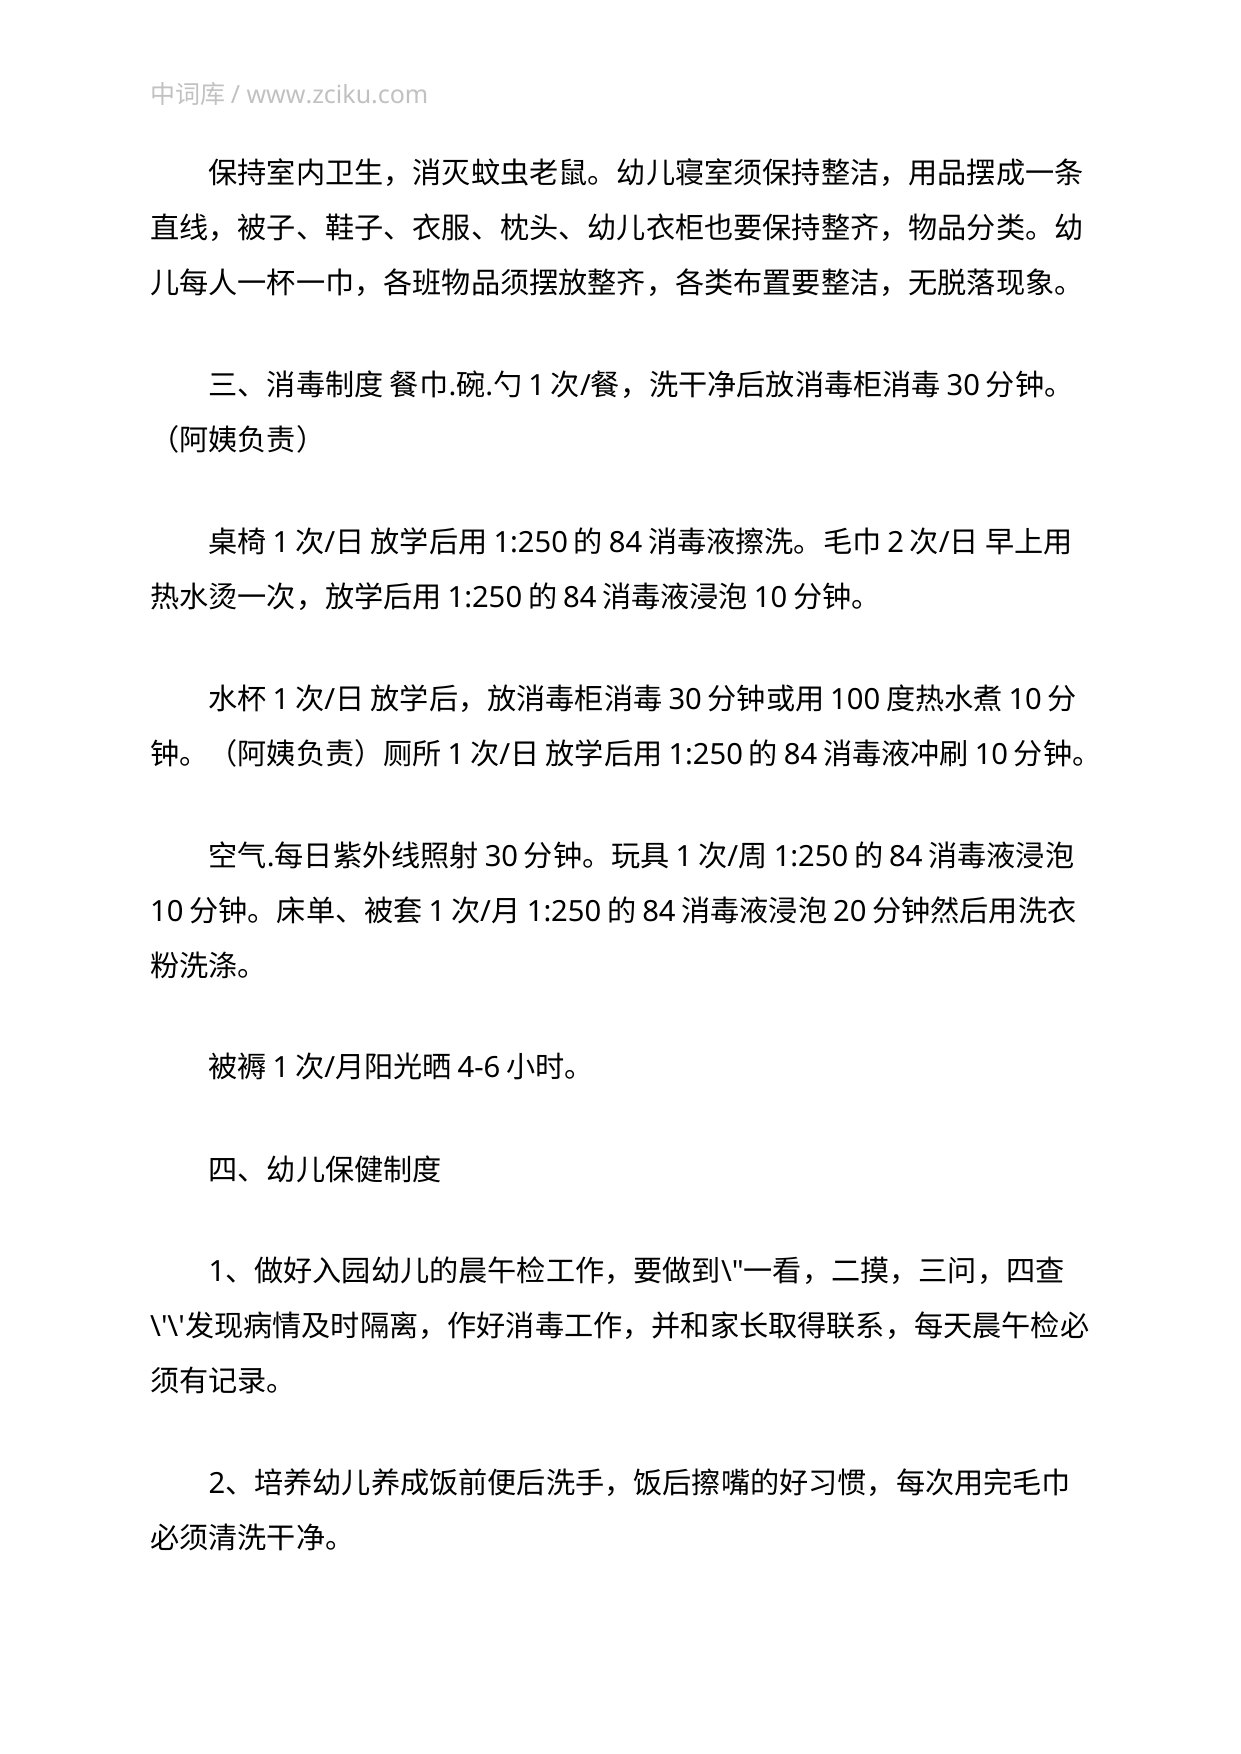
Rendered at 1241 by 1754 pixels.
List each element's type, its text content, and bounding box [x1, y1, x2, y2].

text 空气.每日紫外线照射30分钟。玩具1次/周 1:250的84消毒液浸泡10分钟。床单、被套1次/月 1:250的84消毒液浸泡20分钟然后用洗衣粉洗涤。 [150, 832, 1090, 984]
text 2、培养幼儿养成饭前便后洗手，饭后擦嘴的好习惯，每次用完毛巾必须清洗干净。 [150, 1459, 1090, 1557]
text 保持室内卫生，消灭蚊虫老鼠。幼儿寝室须保持整洁，用品摆成一条直线，被子、鞋子、衣服、枕头、幼儿衣柜也要保持整齐，物品分类。幼儿每人一杯一巾，各班物品须摆放整齐，各类布置要整洁，无脱落现象。 [150, 150, 1090, 302]
text 1、做好入园幼儿的晨午检工作，要做到\"一看，二摸，三问，四查\'\'发现病情及时隔离，作好消毒工作，并和家长取得联系，每天晨午检必须有记录。 [150, 1248, 1090, 1400]
text 四、幼儿保健制度 [150, 1146, 1090, 1188]
text 水杯1次/日 放学后，放消毒柜消毒30分钟或用100度热水煮10分钟。（阿姨负责）厕所1次/日 放学后用1:250的84消毒液冲刷10分钟。 [150, 675, 1090, 773]
text 被褥1次/月阳光晒4-6小时。 [150, 1044, 1090, 1086]
text 桌椅1次/日 放学后用1:250的84消毒液擦洗。毛巾2次/日 早上用热水烫一次，放学后用1:250的84消毒液浸泡10分钟。 [150, 518, 1090, 616]
text 三、消毒制度 餐巾.碗.勺1次/餐，洗干净后放消毒柜消毒30分钟。（阿姨负责） [150, 362, 1090, 459]
